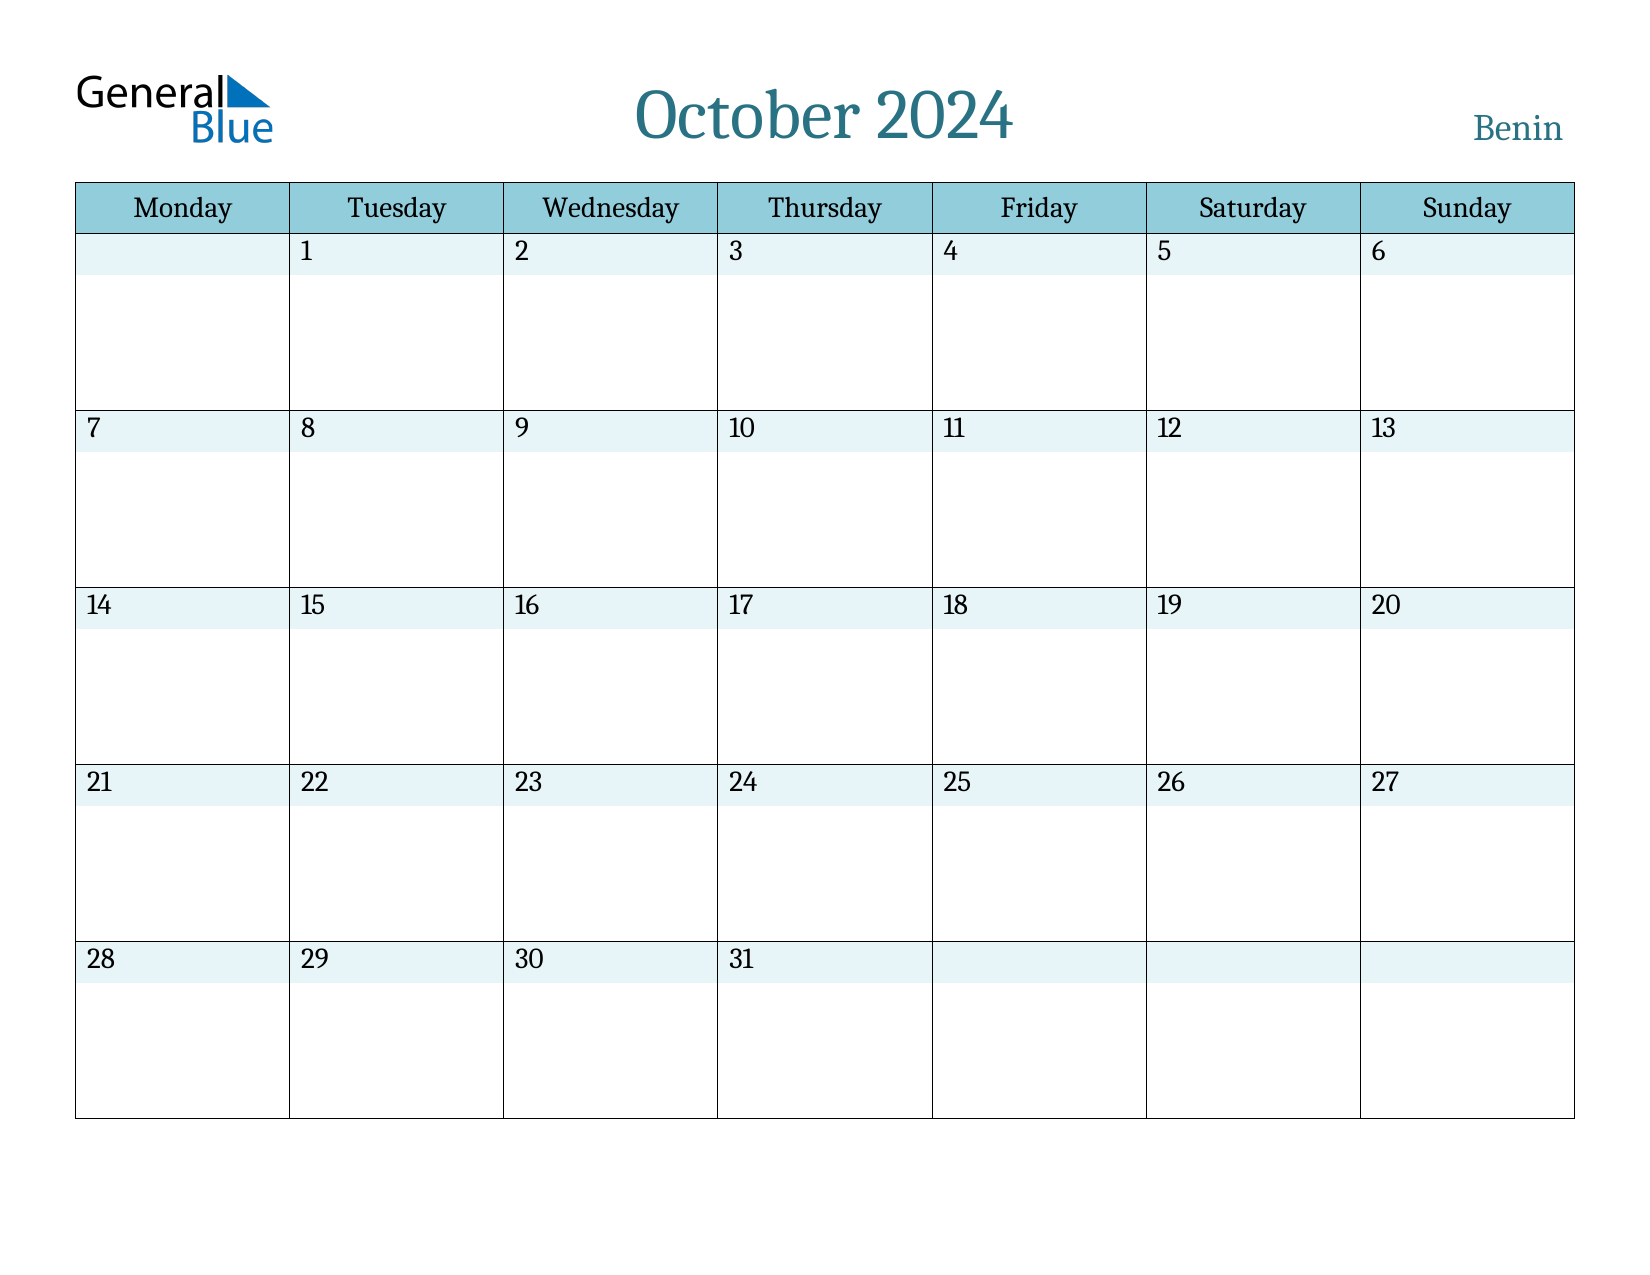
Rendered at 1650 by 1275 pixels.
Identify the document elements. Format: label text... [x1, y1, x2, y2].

table_cell 5 [1147, 234, 1360, 275]
table_cell [504, 629, 717, 764]
table_cell [76, 275, 289, 410]
table_cell [1147, 275, 1360, 410]
table_cell 1 [290, 234, 503, 275]
table_cell [76, 234, 289, 275]
table_cell [76, 629, 289, 764]
table_cell [290, 452, 503, 587]
table_header Benin [1146, 75, 1574, 182]
table_cell Monday [76, 183, 289, 233]
table_cell [933, 806, 1146, 941]
table_header [76, 75, 503, 182]
table_cell [76, 452, 289, 587]
table_cell 7 [76, 411, 289, 452]
table_cell 12 [1147, 411, 1360, 452]
table_cell [504, 983, 717, 1118]
table_cell 3 [718, 234, 932, 275]
table_cell 26 [1147, 765, 1360, 806]
table_cell [1147, 983, 1360, 1118]
table_cell [718, 629, 932, 764]
table_cell 21 [76, 765, 289, 806]
table_cell [504, 275, 717, 410]
table_cell Thursday [718, 183, 932, 233]
table_cell [1361, 942, 1574, 983]
table_cell [1147, 942, 1360, 983]
table_cell [718, 806, 932, 941]
table_cell [718, 452, 932, 587]
table_cell [1147, 452, 1360, 587]
table_cell 24 [718, 765, 932, 806]
table_cell [290, 275, 503, 410]
table_cell 10 [718, 411, 932, 452]
table_cell 14 [76, 588, 289, 629]
table_cell [1147, 806, 1360, 941]
table_cell [1361, 275, 1574, 410]
table_cell 31 [718, 942, 932, 983]
table_cell Wednesday [504, 183, 717, 233]
table_cell [933, 629, 1146, 764]
table_cell [1361, 806, 1574, 941]
table_cell [933, 983, 1146, 1118]
table_cell [290, 629, 503, 764]
table_cell 19 [1147, 588, 1360, 629]
table_cell 9 [504, 411, 717, 452]
table_cell 25 [933, 765, 1146, 806]
table_cell [504, 452, 717, 587]
table_cell [504, 806, 717, 941]
table_cell [933, 275, 1146, 410]
table_cell 11 [933, 411, 1146, 452]
table_cell Tuesday [290, 183, 503, 233]
table_header October 2024 [504, 75, 1146, 182]
table_cell [76, 983, 289, 1118]
table_cell 15 [290, 588, 503, 629]
table_cell Friday [933, 183, 1146, 233]
table_cell 30 [504, 942, 717, 983]
table_cell [1361, 629, 1574, 764]
table_cell 23 [504, 765, 717, 806]
table_cell [933, 942, 1146, 983]
table_cell 13 [1361, 411, 1574, 452]
table_cell [718, 983, 932, 1118]
table_cell 6 [1361, 234, 1574, 275]
table_cell 2 [504, 234, 717, 275]
table_cell 22 [290, 765, 503, 806]
table_cell Sunday [1361, 183, 1574, 233]
table_cell [1147, 629, 1360, 764]
table_cell 28 [76, 942, 289, 983]
table_cell [1361, 983, 1574, 1118]
table_cell Saturday [1147, 183, 1360, 233]
table_cell 20 [1361, 588, 1574, 629]
table_cell [290, 983, 503, 1118]
table_cell 4 [933, 234, 1146, 275]
table_cell 16 [504, 588, 717, 629]
table_cell [933, 452, 1146, 587]
picture [77, 75, 273, 143]
table_cell 8 [290, 411, 503, 452]
table_cell [718, 275, 932, 410]
table_cell [1361, 452, 1574, 587]
table_cell 29 [290, 942, 503, 983]
table_cell 18 [933, 588, 1146, 629]
table_cell 27 [1361, 765, 1574, 806]
table_cell [76, 806, 289, 941]
table_cell [290, 806, 503, 941]
table_cell 17 [718, 588, 932, 629]
